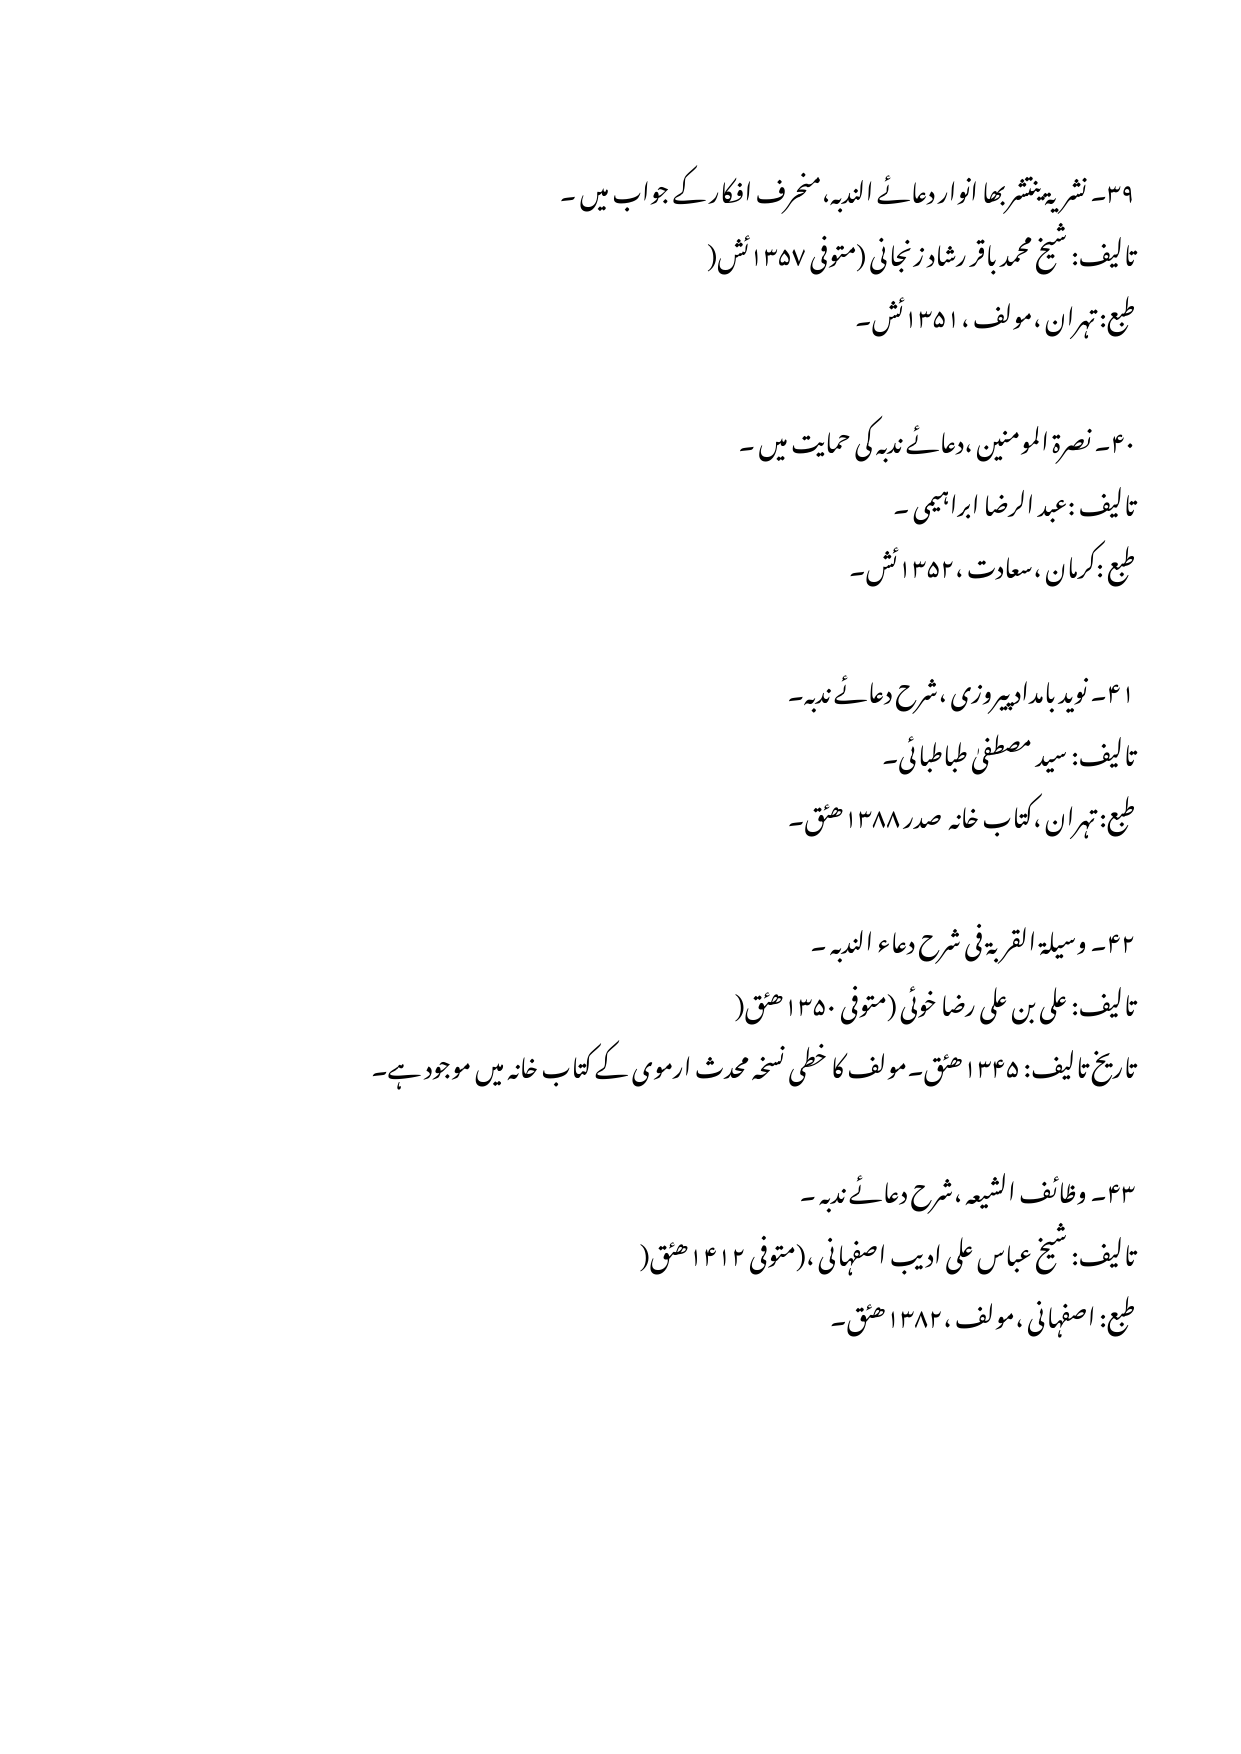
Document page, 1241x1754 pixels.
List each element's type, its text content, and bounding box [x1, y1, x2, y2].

text طبع: تہران ،کتاب خانہ صدر ۱۳۸۸ھئق۔ [75, 781, 1165, 844]
text ۴۳۔ وظائف الشیعہ ،شرح دعائے ندبہ ۔ [75, 1156, 1165, 1219]
text ۴۰۔ نصرة المومنین ،دعائے ندبہ کی حمایت میں ۔ [75, 406, 1165, 469]
text ۴۱۔ نوید بامداد پیروزی ،شرح دعائے ندبہ۔ [75, 656, 1165, 719]
text طبع: تہران ،مولف ،۱۳۵۱ئش۔ [75, 281, 1165, 344]
text تالیف :عبد الرضا ابراہیمی ۔ [75, 469, 1165, 531]
text تاریخ تالیف: ۱۳۴۵ھئق۔مولف کا خطی نسخہ محدث ارموی کے کتاب خانہ میں موجود ہے۔ [75, 1031, 1165, 1094]
text طبع :کرمان ،سعادت ،۱۳۵۲ئش۔ [75, 531, 1165, 594]
text طبع: اصفہانی ،مولف ،۱۳۸۲ھئق۔ [75, 1281, 1165, 1344]
text ۳۹۔ نشریة ینتشربھا انوار دعائے الندبہ،منحرف افکار کے جواب میں ۔ [75, 156, 1165, 219]
text تالیف: شیخ محمد باقر رشاد زنجانی (متوفی ۱۳۵۷ئش( [75, 219, 1165, 281]
text تالیف: شیخ عباس علی ادیب اصفہانی ،(متوفی ۱۴۱۲ھئق( [75, 1219, 1165, 1281]
text تالیف: علی بن علی رضا خوئی (متوفی ۱۳۵۰ھئق( [75, 969, 1165, 1031]
text ۴۲۔ وسیلة القربة فی شرح دعاء الندبہ ۔ [75, 906, 1165, 969]
text تالیف: سید مصطفیٰ طباطبائی۔ [75, 719, 1165, 781]
